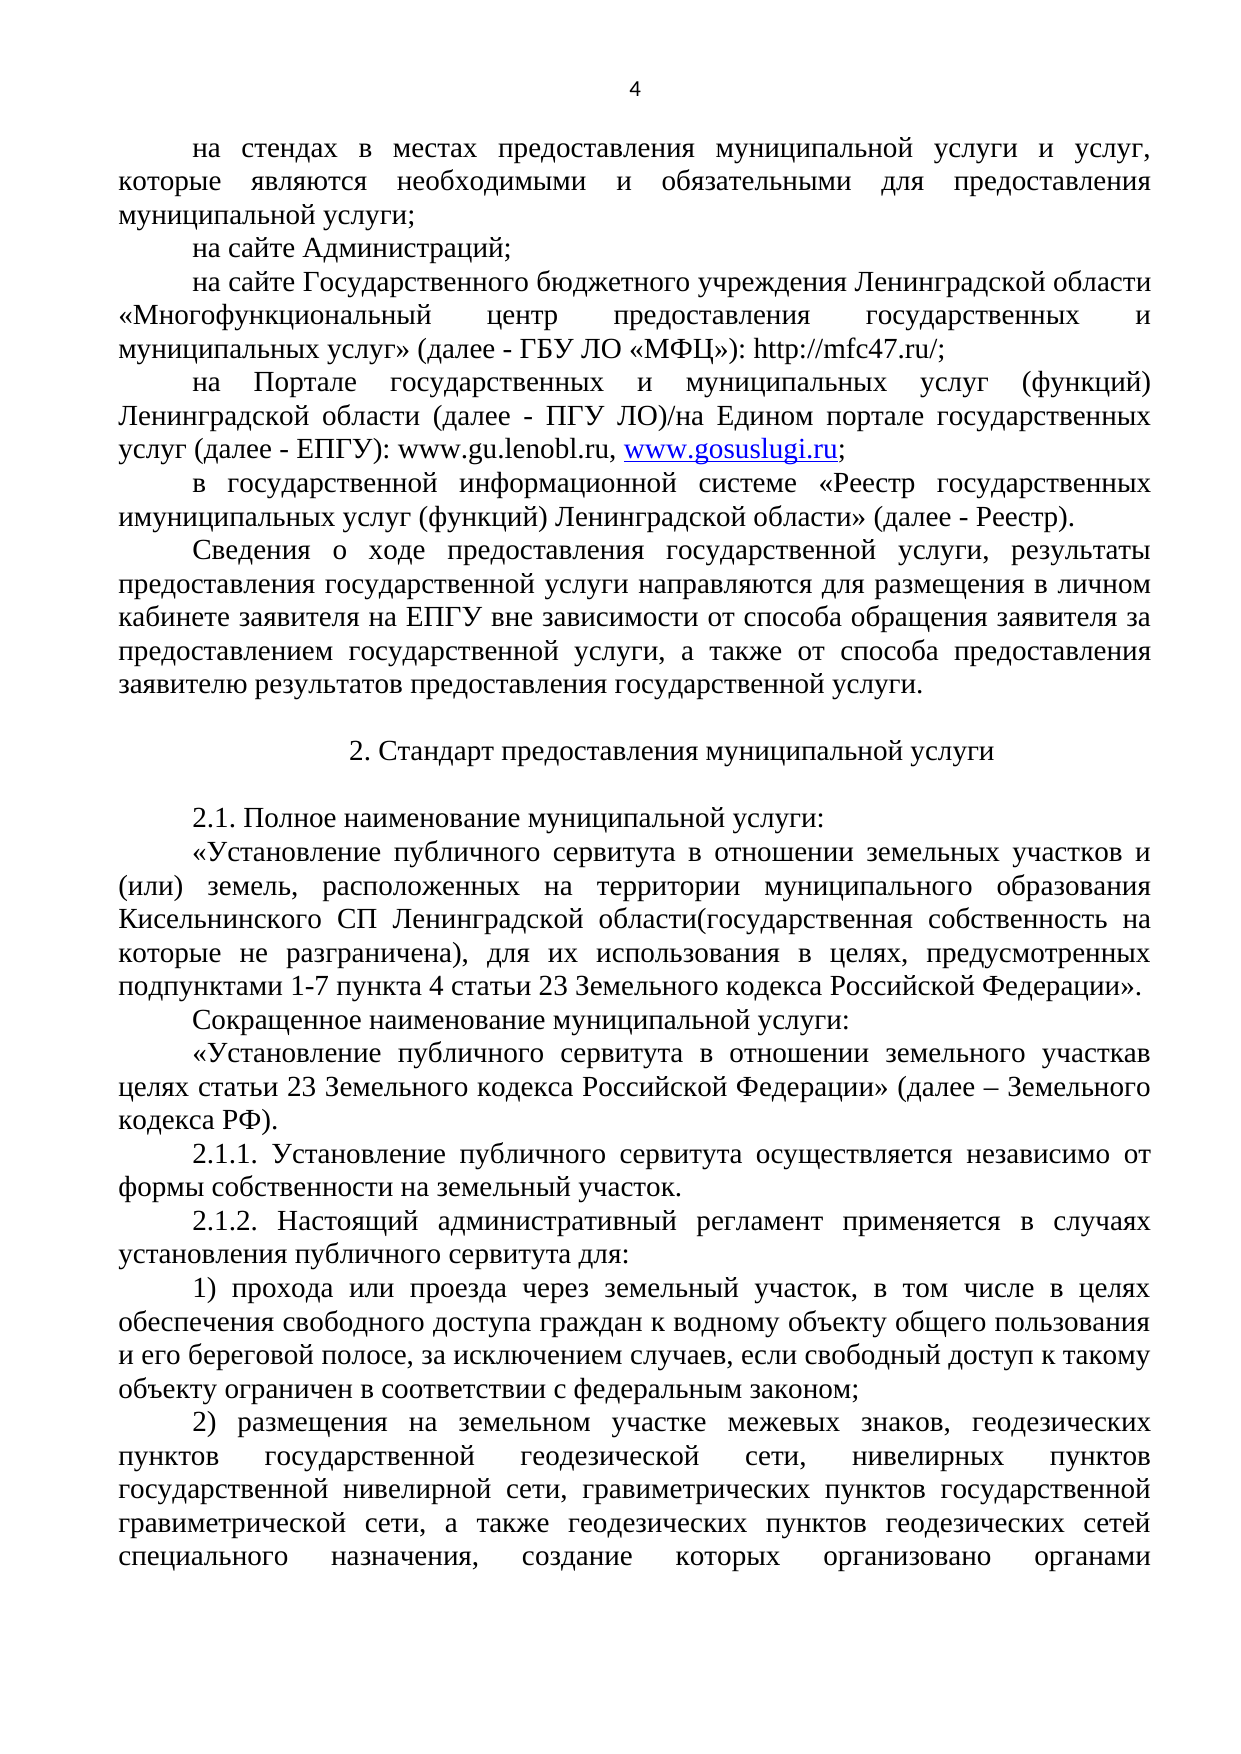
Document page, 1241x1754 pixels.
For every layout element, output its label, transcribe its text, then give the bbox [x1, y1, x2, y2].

text 2.1. Полное наименование муниципальной услуги: [118, 801, 1152, 834]
text 2. Стандарт предоставления муниципальной услуги [118, 733, 1152, 767]
text в государственной информационной системе «Реестр государственных имуниципальных услуг (функций) Ленинградской области» (далее - Реестр). [118, 465, 1152, 532]
text Сведения о ходе предоставления государственной услуги, результаты предоставления государственной услуги направляются для размещения в личном кабинете заявителя на ЕПГУ вне зависимости от способа обращения заявителя за предоставлением государственной услуги, а также от способа предоставления заявителю результатов предоставления государственной услуги. [118, 532, 1152, 700]
text Сокращенное наименование муниципальной услуги: [118, 1002, 1152, 1035]
text 1) прохода или проезда через земельный участок, в том числе в целях обеспечения свободного доступа граждан к водному объекту общего пользования и его береговой полосе, за исключением случаев, если свободный доступ к такому объекту ограничен в соответствии с федеральным законом; [118, 1270, 1152, 1404]
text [118, 1404, 1152, 1572]
text на сайте Государственного бюджетного учреждения Ленинградской области «Многофункциональный центр предоставления государственных и муниципальных услуг» (далее - ГБУ ЛО «МФЦ»): http://mfc47.ru/; [118, 264, 1152, 364]
text на сайте Администраций; [118, 230, 1152, 264]
text 2.1.2. Настоящий административный регламент применяется в случаях установления публичного сервитута для: [118, 1203, 1152, 1270]
text «Установление публичного сервитута в отношении земельных участков и (или) земель, расположенных на территории муниципального образования Кисельнинского СП Ленинградской области(государственная собственность на которые не разграничена), для их использования в целях, предусмотренных подпунктами 1-7 пункта 4 статьи 23 Земельного кодекса Российской Федерации». [118, 834, 1152, 1002]
text «Установление публичного сервитута в отношении земельного участкав целях статьи 23 Земельного кодекса Российской Федерации» (далее – Земельного кодекса РФ). [118, 1035, 1152, 1136]
text на Портале государственных и муниципальных услуг (функций) Ленинградской области (далее - ПГУ ЛО)/на Едином портале государственных услуг (далее - ЕПГУ): www.gu.lenobl.ru, www.gosuslugi.ru; [118, 364, 1152, 465]
text на стендах в местах предоставления муниципальной услуги и услуг, которые являются необходимыми и обязательными для предоставления муниципальной услуги; [118, 130, 1152, 230]
text 2.1.1. Установление публичного сервитута осуществляется независимо от формы собственности на земельный участок. [118, 1136, 1152, 1203]
